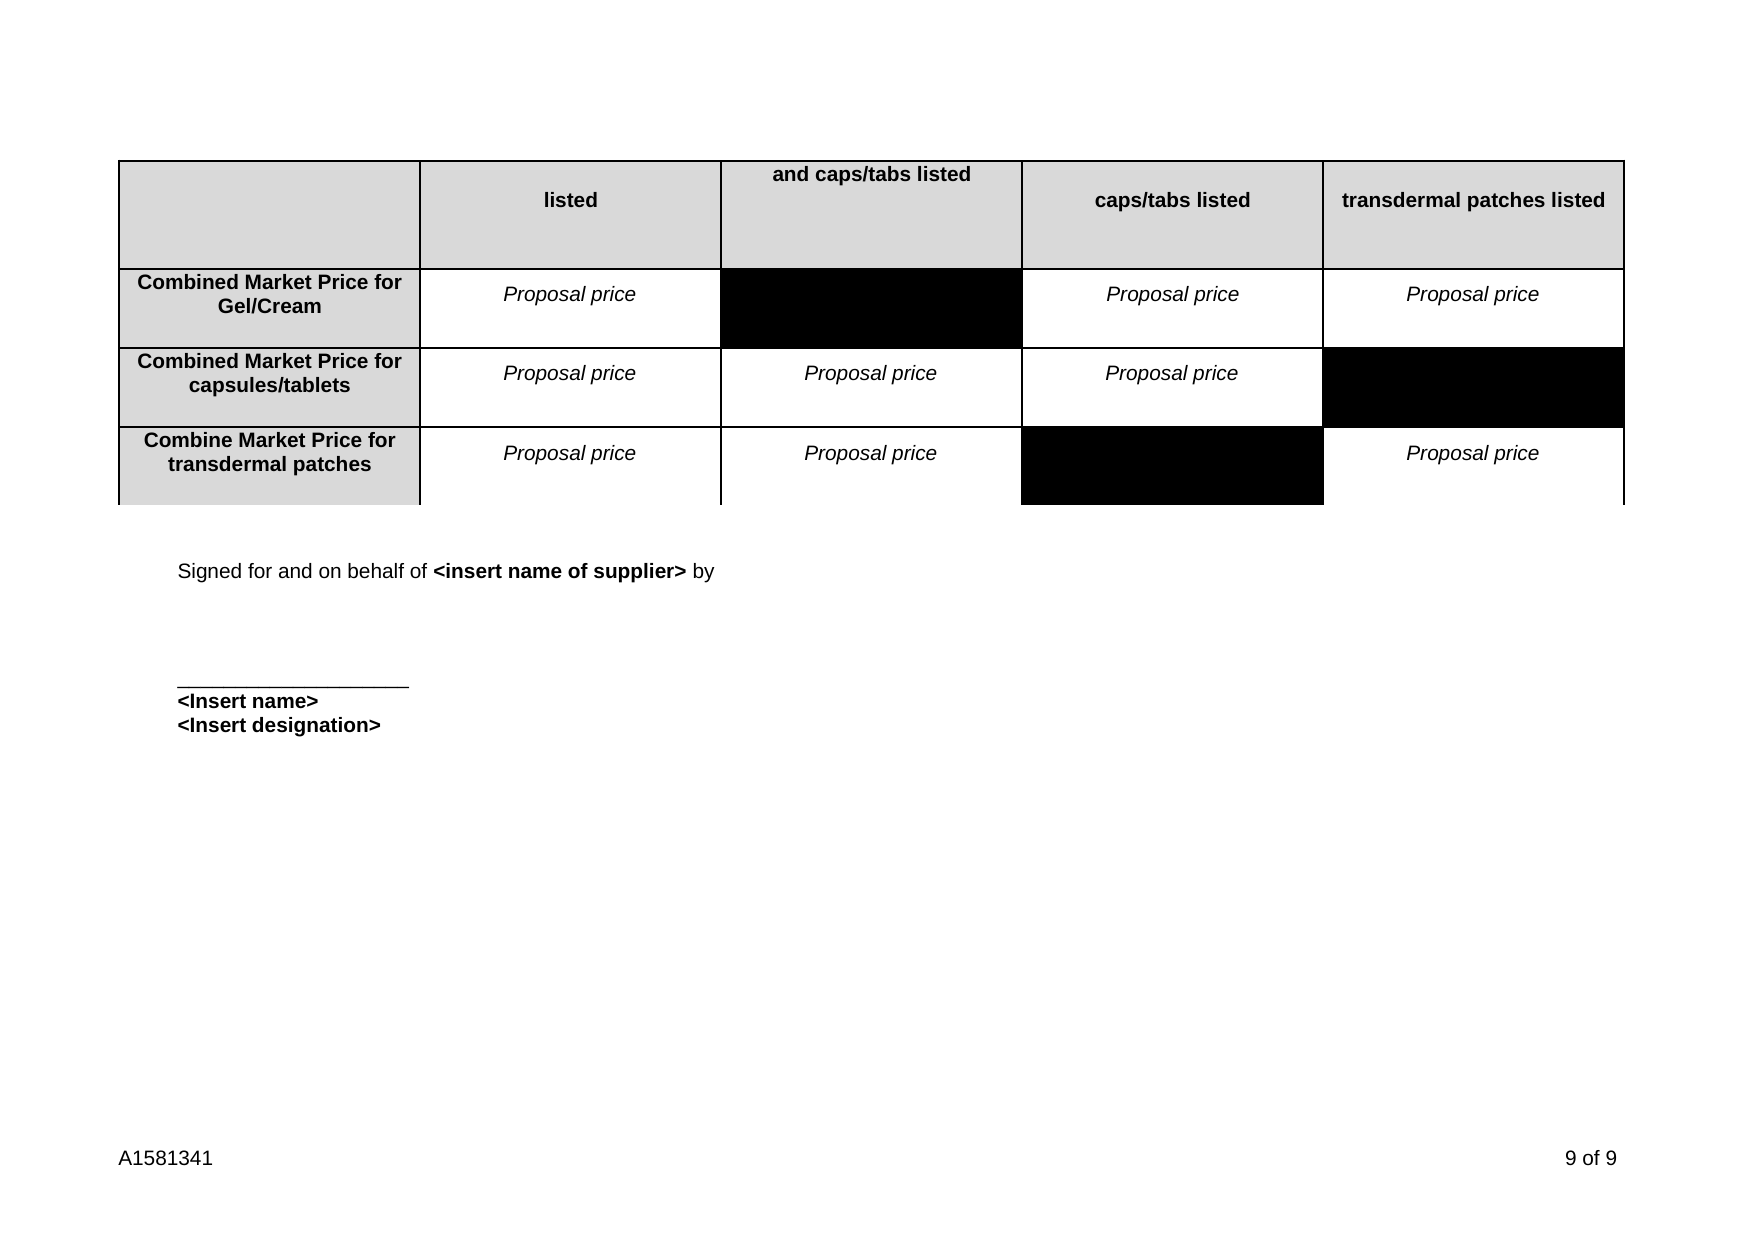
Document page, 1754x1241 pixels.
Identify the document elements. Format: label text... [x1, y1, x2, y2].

table_cell Proposal price [1023, 270, 1322, 347]
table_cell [1324, 162, 1623, 268]
table_cell Combine Market Price for transdermal patches [120, 428, 419, 505]
table_cell Proposal price [421, 428, 720, 505]
table_cell [1324, 349, 1623, 426]
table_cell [1023, 162, 1322, 268]
table_cell Proposal price [722, 349, 1021, 426]
text Signed for and on behalf of <insert name of supplier> by [177, 558, 1623, 582]
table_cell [722, 162, 1021, 268]
text ____________________ [177, 665, 1623, 689]
table_cell Proposal price [1023, 349, 1322, 426]
table_cell Proposal price [722, 428, 1021, 505]
table_cell Proposal price [421, 270, 720, 347]
table_cell [722, 270, 1021, 347]
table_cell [421, 162, 720, 268]
text <Insert name> <Insert designation> [177, 689, 1623, 737]
table_cell Combined Market Price for Gel/Cream [120, 270, 419, 347]
table_cell [1023, 428, 1322, 505]
table_cell Proposal price [1324, 428, 1623, 505]
table_cell Proposal price [1324, 270, 1623, 347]
table_cell Proposal price [421, 349, 720, 426]
table_cell [120, 162, 419, 268]
table_cell Combined Market Price for capsules/tablets [120, 349, 419, 426]
